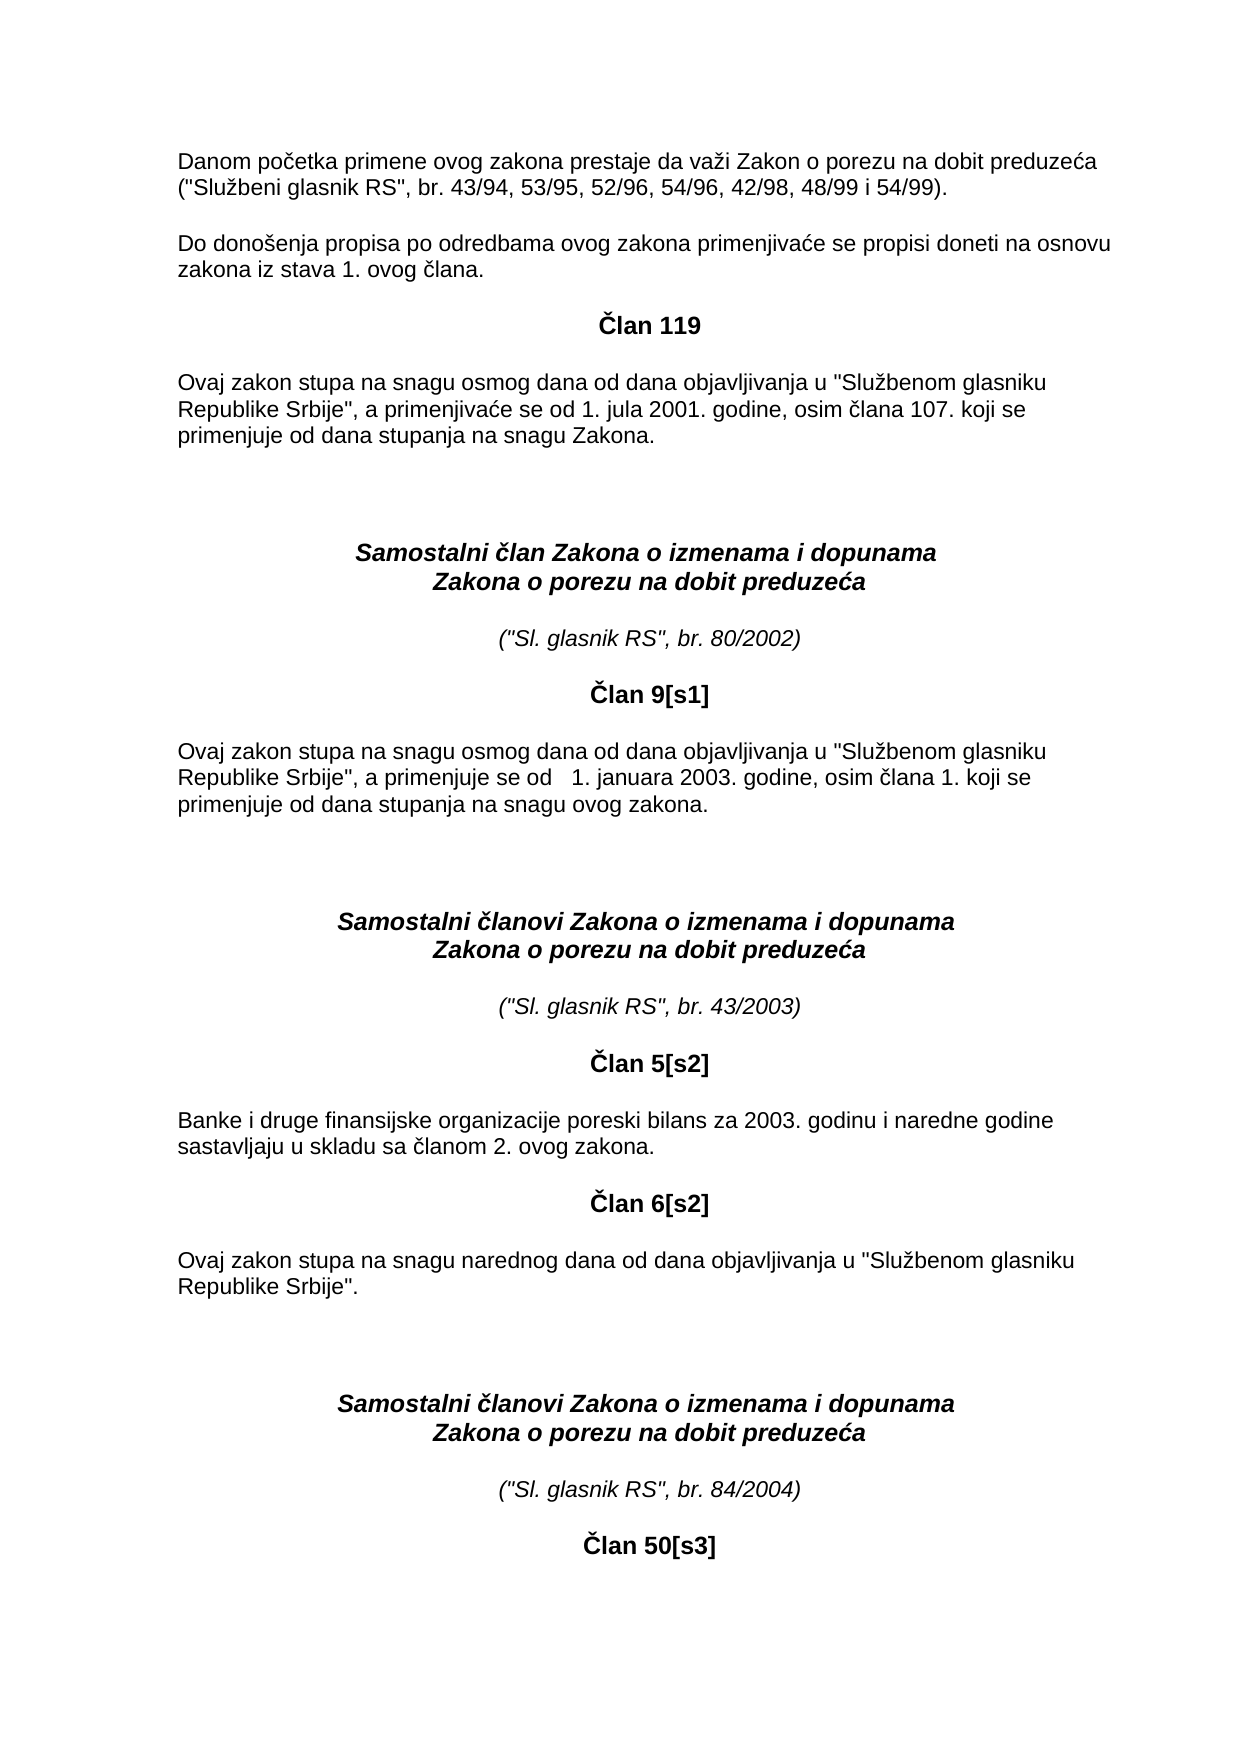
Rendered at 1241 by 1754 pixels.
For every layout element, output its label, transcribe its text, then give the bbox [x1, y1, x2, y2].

text ("Sl. glasnik RS", br. 80/2002) [177, 624, 1122, 651]
text Danom početka primene ovog zakona prestaje da važi Zakon o porezu na dobit preduzeća ("Službeni glasnik RS", br. 43/94, 53/95, 52/96, 54/96, 42/98, 48/99 i 54/99). [177, 148, 1122, 200]
text Samostalni članovi Zakona o izmenama i dopunama Zakona o porezu na dobit preduzeća [177, 907, 1122, 964]
text Član 6[s2] [177, 1189, 1122, 1217]
text Član 9[s1] [177, 680, 1122, 709]
text Ovaj zakon stupa na snagu narednog dana od dana objavljivanja u "Službenom glasniku Republike Srbije". [177, 1247, 1122, 1299]
text Član 119 [177, 311, 1122, 340]
text Ovaj zakon stupa na snagu osmog dana od dana objavljivanja u "Službenom glasniku Republike Srbije", a primenjivaće se od 1. jula 2001. godine, osim člana 107. koji se primenjuje od dana stupanja na snagu Zakona. [177, 369, 1122, 448]
text Član 50[s3] [177, 1531, 1122, 1560]
text Do donošenja propisa po odredbama ovog zakona primenjivaće se propisi doneti na osnovu zakona iz stava 1. ovog člana. [177, 229, 1122, 282]
text ("Sl. glasnik RS", br. 43/2003) [177, 993, 1122, 1020]
text Samostalni član Zakona o izmenama i dopunama Zakona o porezu na dobit preduzeća [177, 538, 1122, 595]
text Član 5[s2] [177, 1049, 1122, 1078]
text ("Sl. glasnik RS", br. 84/2004) [177, 1476, 1122, 1502]
text Samostalni članovi Zakona o izmenama i dopunama Zakona o porezu na dobit preduzeća [177, 1389, 1122, 1446]
text Banke i druge finansijske organizacije poreski bilans za 2003. godinu i naredne godine sastavljaju u skladu sa članom 2. ovog zakona. [177, 1107, 1122, 1159]
text Ovaj zakon stupa na snagu osmog dana od dana objavljivanja u "Službenom glasniku Republike Srbije", a primenjuje se od 1. januara 2003. godine, osim člana 1. koji se primenjuje od dana stupanja na snagu ovog zakona. [177, 738, 1122, 817]
